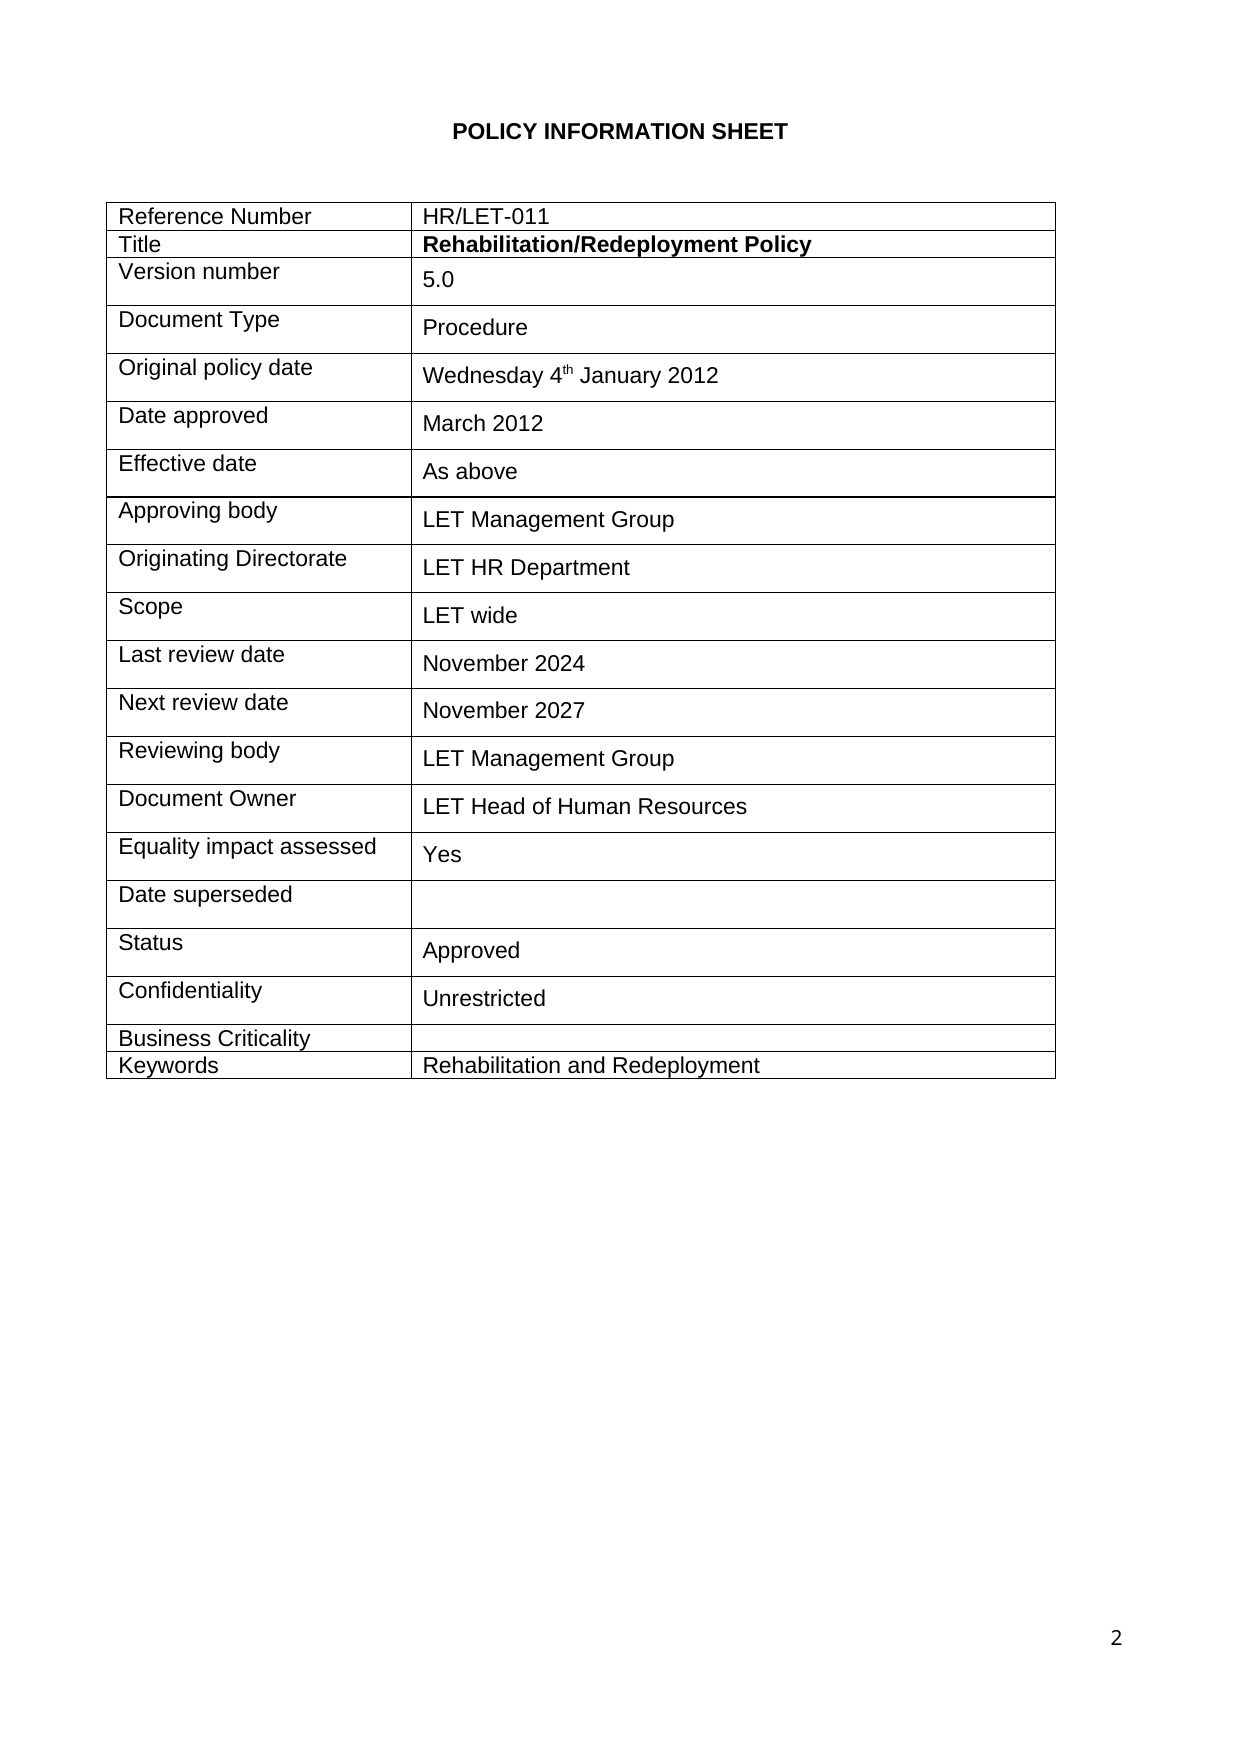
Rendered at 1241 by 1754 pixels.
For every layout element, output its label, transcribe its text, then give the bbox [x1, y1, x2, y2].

table_cell Unrestricted [412, 977, 1055, 1023]
table_header Reference Number [107, 203, 411, 229]
table_cell Rehabilitation/Redeployment Policy [412, 231, 1055, 257]
table_cell Original policy date [107, 354, 411, 401]
table_cell Document Type [107, 306, 411, 353]
table_cell Wednesday 4th January 2012 [412, 354, 1055, 401]
table_cell [412, 1025, 1055, 1051]
table_cell LET HR Department [412, 545, 1055, 592]
table_cell Next review date [107, 689, 411, 736]
table_cell Keywords [107, 1052, 411, 1078]
table_header HR/LET-011 [412, 203, 1055, 229]
table_cell Version number [107, 258, 411, 305]
table_cell Title [107, 231, 411, 257]
table_cell LET Head of Human Resources [412, 785, 1055, 832]
table_cell Originating Directorate [107, 545, 411, 592]
table_cell November 2027 [412, 689, 1055, 736]
table_cell Approving body [107, 498, 411, 544]
table_cell March 2012 [412, 402, 1055, 448]
table_cell LET wide [412, 593, 1055, 640]
table_cell LET Management Group [412, 737, 1055, 784]
table_cell Document Owner [107, 785, 411, 832]
table_cell November 2024 [412, 641, 1055, 688]
table_cell Procedure [412, 306, 1055, 353]
table_cell Business Criticality [107, 1025, 411, 1051]
table_cell Rehabilitation and Redeployment [412, 1052, 1055, 1078]
table_cell Yes [412, 833, 1055, 880]
table_cell As above [412, 450, 1055, 496]
table_cell Date approved [107, 402, 411, 448]
table_cell Reviewing body [107, 737, 411, 784]
table_cell Scope [107, 593, 411, 640]
table_cell Equality impact assessed [107, 833, 411, 880]
table_cell [412, 881, 1055, 928]
table_cell Approved [412, 929, 1055, 976]
table_cell Last review date [107, 641, 411, 688]
table_cell Status [107, 929, 411, 976]
table_cell 5.0 [412, 258, 1055, 305]
text Rehabilitation/Redeployment PolicyPOLICY INFORMATION SHEET [118, 118, 1122, 144]
table_cell LET Management Group [412, 498, 1055, 544]
table_cell Effective date [107, 450, 411, 496]
table_cell Date superseded [107, 881, 411, 928]
table_cell Confidentiality [107, 977, 411, 1023]
